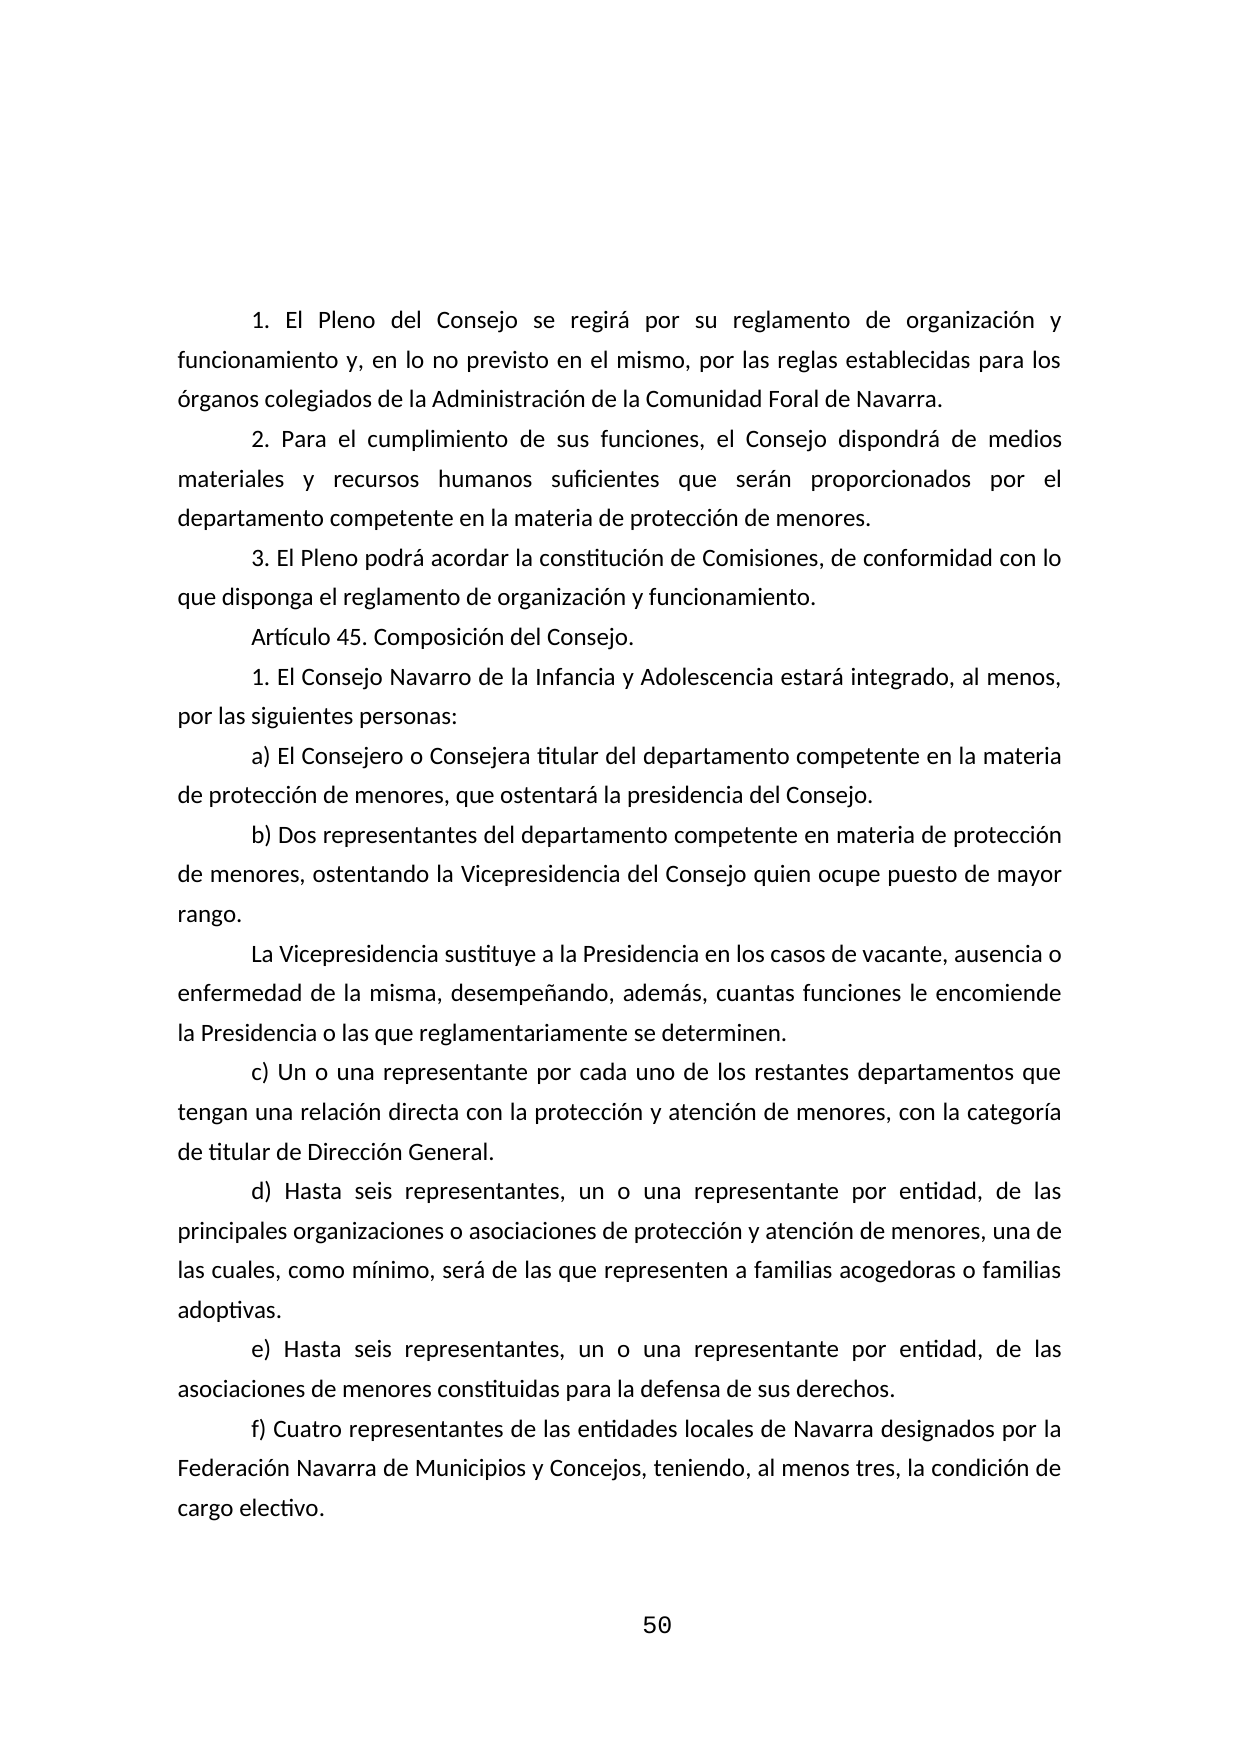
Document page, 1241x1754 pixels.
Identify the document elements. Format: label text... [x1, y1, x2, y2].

text b) Dos representantes del departamento competente en materia de protección de menores, ostentando la Vicepresidencia del Consejo quien ocupe puesto de mayor rango. [177, 810, 1063, 929]
text Artículo 45. Composición del Consejo. [177, 612, 1063, 652]
text c) Un o una representante por cada uno de los restantes departamentos que tengan una relación directa con la protección y atención de menores, con la categoría de titular de Dirección General. [177, 1047, 1063, 1166]
text a) El Consejero o Consejera titular del departamento competente en la materia de protección de menores, que ostentará la presidencia del Consejo. [177, 731, 1063, 810]
text 3. El Pleno podrá acordar la constitución de Comisiones, de conformidad con lo que disponga el reglamento de organización y funcionamiento. [177, 533, 1063, 612]
text e) Hasta seis representantes, un o una representante por entidad, de las asociaciones de menores constituidas para la defensa de sus derechos. [177, 1324, 1063, 1404]
text d) Hasta seis representantes, un o una representante por entidad, de las principales organizaciones o asociaciones de protección y atención de menores, una de las cuales, como mínimo, será de las que representen a familias acogedoras o familias adoptivas. [177, 1166, 1063, 1324]
text 2. Para el cumplimiento de sus funciones, el Consejo dispondrá de medios materiales y recursos humanos suficientes que serán proporcionados por el departamento competente en la materia de protección de menores. [177, 414, 1063, 533]
text 1. El Pleno del Consejo se regirá por su reglamento de organización y funcionamiento y, en lo no previsto en el mismo, por las reglas establecidas para los órganos colegiados de la Administración de la Comunidad Foral de Navarra. [177, 295, 1063, 414]
text 1. El Consejo Navarro de la Infancia y Adolescencia estará integrado, al menos, por las siguientes personas: [177, 652, 1063, 731]
text La Vicepresidencia sustituye a la Presidencia en los casos de vacante, ausencia o enfermedad de la misma, desempeñando, además, cuantas funciones le encomiende la Presidencia o las que reglamentariamente se determinen. [177, 929, 1063, 1047]
text f) Cuatro representantes de las entidades locales de Navarra designados por la Federación Navarra de Municipios y Concejos, teniendo, al menos tres, la condición de cargo electivo. [177, 1404, 1063, 1522]
